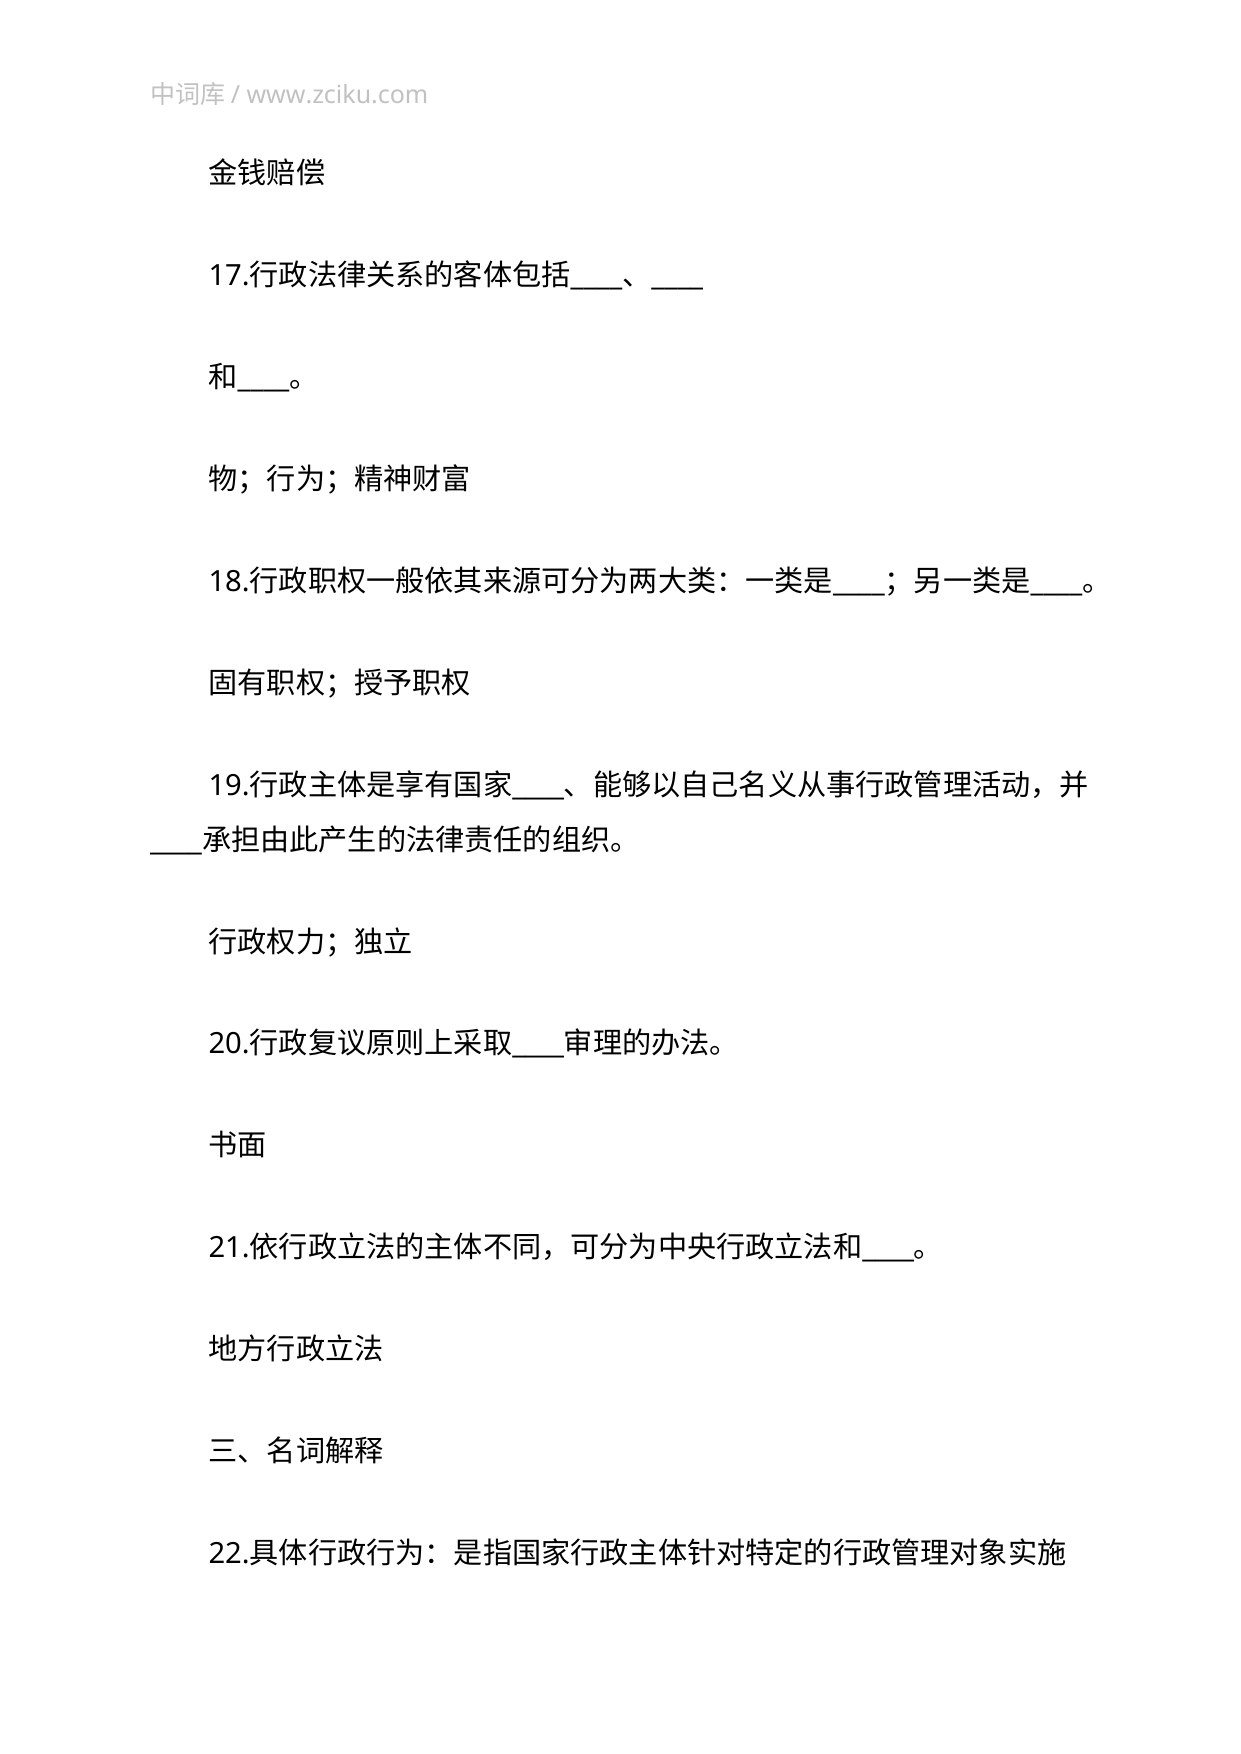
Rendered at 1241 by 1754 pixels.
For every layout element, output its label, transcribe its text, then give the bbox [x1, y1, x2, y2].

text 三、名词解释 [150, 1427, 1090, 1470]
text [150, 1529, 1090, 1572]
text 21.依行政立法的主体不同，可分为中央行政立法和____。 [150, 1224, 1090, 1266]
text 20.行政复议原则上采取____审理的办法。 [150, 1020, 1090, 1062]
text 书面 [150, 1122, 1090, 1164]
text 19.行政主体是享有国家____、能够以自己名义从事行政管理活动，并____承担由此产生的法律责任的组织。 [150, 761, 1090, 859]
text 固有职权；授予职权 [150, 659, 1090, 702]
text 行政权力；独立 [150, 918, 1090, 961]
text 物；行为；精神财富 [150, 456, 1090, 498]
text 17.行政法律关系的客体包括____、____ [150, 252, 1090, 294]
text 地方行政立法 [150, 1326, 1090, 1368]
text 18.行政职权一般依其来源可分为两大类：一类是____；另一类是____。 [150, 557, 1090, 600]
text 金钱赔偿 [150, 150, 1090, 192]
text 和____。 [150, 354, 1090, 396]
